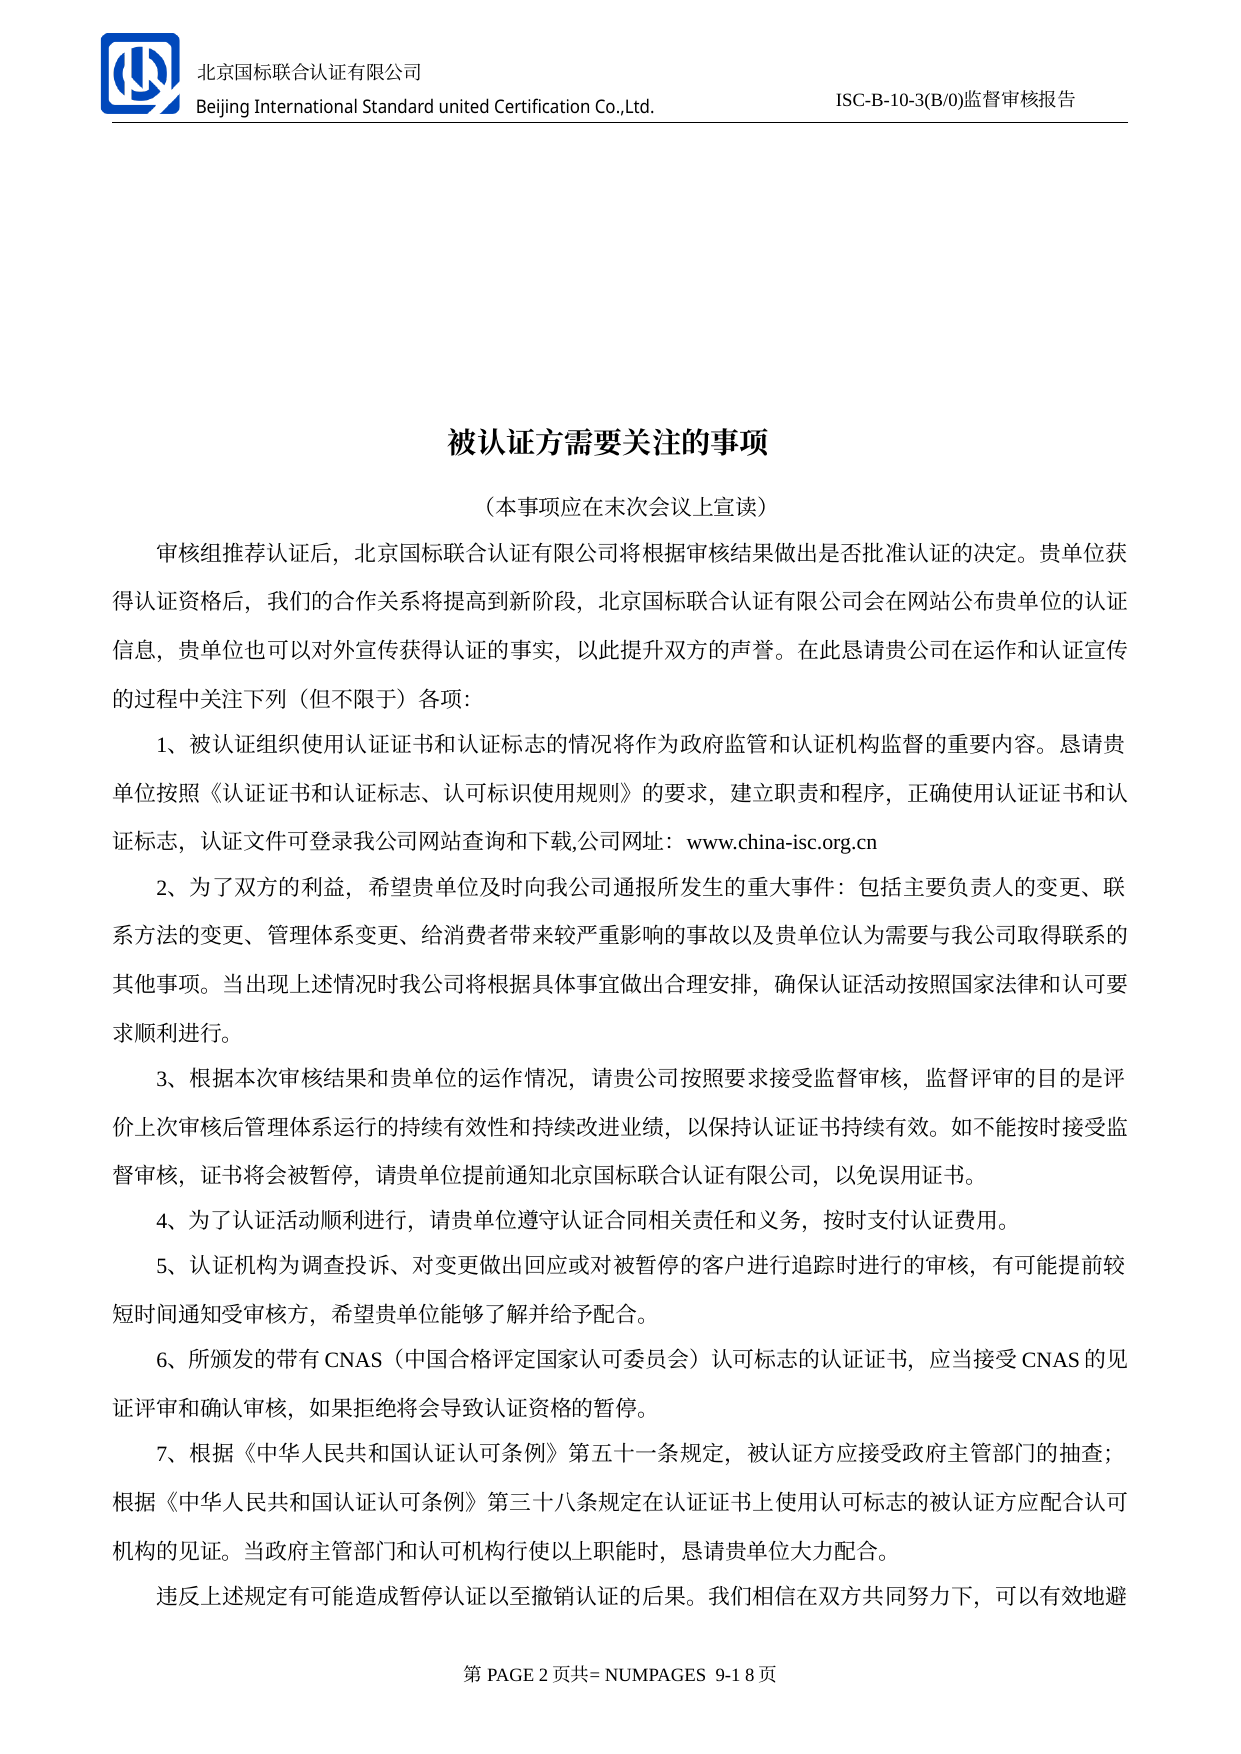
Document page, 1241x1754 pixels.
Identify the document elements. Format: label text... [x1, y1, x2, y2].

text 2、为了双方的利益，希望贵单位及时向我公司通报所发生的重大事件：包括主要负责人的变更、联系方法的变更、管理体系变更、给消费者带来较严重影响的事故以及贵单位认为需要与我公司取得联系的其他事项。当出现上述情况时我公司将根据具体事宜做出合理安排，确保认证活动按照国家法律和认可要求顺利进行。 [112, 871, 1128, 1049]
text 7、根据《中华人民共和国认证认可条例》第五十一条规定，被认证方应接受政府主管部门的抽查；根据《中华人民共和国认证认可条例》第三十八条规定在认证证书上使用认可标志的被认证方应配合认可机构的见证。当政府主管部门和认可机构行使以上职能时，恳请贵单位大力配合。 [112, 1438, 1128, 1568]
text 1、被认证组织使用认证证书和认证标志的情况将作为政府监管和认证机构监督的重要内容。恳请贵单位按照《认证证书和认证标志、认可标识使用规则》的要求，建立职责和程序，正确使用认证证书和认证标志，认证文件可登录我公司网站查询和下载,公司网址：www.china-isc.org.cn [112, 728, 1128, 858]
text 5、认证机构为调查投诉、对变更做出回应或对被暂停的客户进行追踪时进行的审核，有可能提前较短时间通知受审核方，希望贵单位能够了解并给予配合。 [112, 1250, 1128, 1331]
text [112, 1580, 1128, 1613]
text 3、根据本次审核结果和贵单位的运作情况，请贵公司按照要求接受监督审核，监督评审的目的是评价上次审核后管理体系运行的持续有效性和持续改进业绩，以保持认证证书持续有效。如不能按时接受监督审核，证书将会被暂停，请贵单位提前通知北京国标联合认证有限公司，以免误用证书。 [112, 1062, 1128, 1192]
text 被认证方需要关注的事项 [112, 410, 1128, 475]
text 6、所颁发的带有CNAS（中国合格评定国家认可委员会）认可标志的认证证书，应当接受CNAS的见证评审和确认审核，如果拒绝将会导致认证资格的暂停。 [112, 1344, 1128, 1425]
text （本事项应在末次会议上宣读） [112, 492, 1128, 524]
text 4、为了认证活动顺利进行，请贵单位遵守认证合同相关责任和义务，按时支付认证费用。 [112, 1205, 1128, 1237]
text 审核组推荐认证后，北京国标联合认证有限公司将根据审核结果做出是否批准认证的决定。贵单位获得认证资格后，我们的合作关系将提高到新阶段，北京国标联合认证有限公司会在网站公布贵单位的认证信息，贵单位也可以对外宣传获得认证的事实，以此提升双方的声誉。在此恳请贵公司在运作和认证宣传的过程中关注下列（但不限于）各项： [112, 537, 1128, 716]
picture [100, 33, 180, 114]
